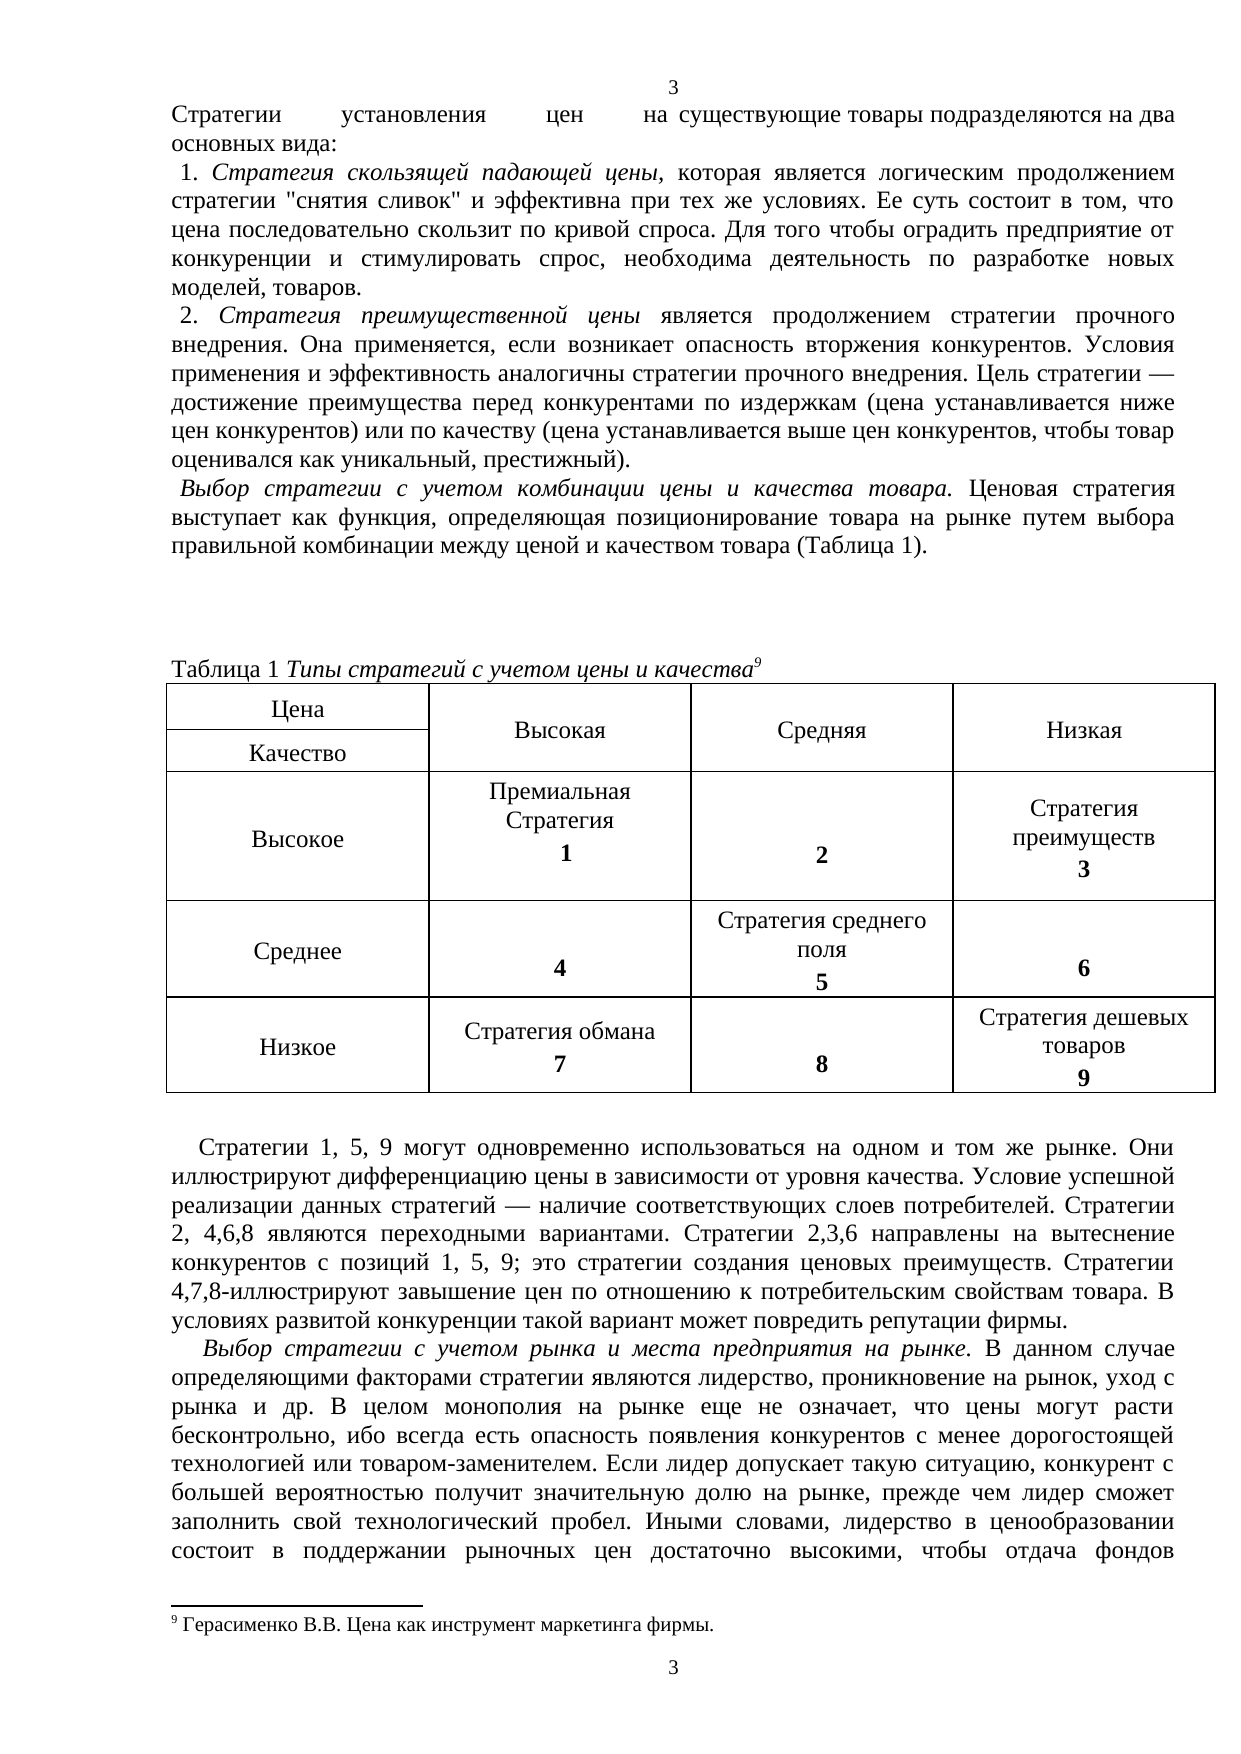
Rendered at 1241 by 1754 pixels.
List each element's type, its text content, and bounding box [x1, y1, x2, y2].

table_cell 6 [954, 901, 1214, 996]
table_cell 2 [692, 772, 952, 900]
table_header Средняя [692, 684, 952, 771]
text Стратегии 1, 5, 9 могут одновременно использоваться на одном и том же рынке. Они иллюстрируют дифференциацию цены в зависимости от уровня качества. Условие успешной реализации данных стратегий — наличие соответствующих слоев потребителей. Стратегии 2, 4,6,8 являются переходными вариантами. Стратегии 2,3,6 направлены на вытеснение конкурентов с позиций 1, 5, 9; это стратегии создания ценовых преимуществ. Стратегии 4,7,8-иллюстрируют завышение цен по отношению к потребительским свойствам товара. В условиях развитой конкуренции такой вариант может повредить репутации фирмы. [171, 1132, 1175, 1333]
table_cell 8 [692, 998, 952, 1092]
table_cell Качество [167, 730, 428, 771]
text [171, 1333, 1175, 1563]
table_cell Стратегия обмана 7 [430, 998, 690, 1092]
table_cell Стратегия дешевых товаров 9 [954, 998, 1214, 1092]
text 1. Стратегия скользящей падающей цены, которая является логическим продолжением стратегии "снятия сливок" и эффективна при тех же условиях. Ее суть состоит в том, что цена последовательно скользит по кривой спроса. Для того чтобы оградить предприятие от конкуренции и стимулировать спрос, необходима деятельность по разработке новых моделей, товаров. [171, 157, 1175, 300]
table_header Высокая [430, 684, 690, 771]
table_cell Премиальная Стратегия 1 [430, 772, 690, 900]
text Выбор стратегии с учетом комбинации цены и качества товара. Ценовая стратегия выступает как функция, определяющая позиционирование товара на рынке путем выбора правильной комбинации между ценой и качеством товара (Таблица 1). [171, 473, 1175, 559]
table_cell Высокое [167, 772, 428, 900]
text 2. Стратегия преимущественной цены является продолжением стратегии прочного внедрения. Она применяется, если возникает опасность вторжения конкурентов. Условия применения и эффективность аналогичны стратегии прочного внедрения. Цель стратегии —достижение преимущества перед конкурентами по издержкам (цена устанавливается ниже цен конкурентов) или по качеству (цена устанавливается выше цен конкурентов, чтобы товар оценивался как уникальный, престижный). [171, 300, 1175, 473]
table_cell 4 [430, 901, 690, 996]
table_header Цена [167, 684, 428, 728]
text Таблица 1 Типы стратегий с учетом цены и качества [171, 654, 1175, 682]
table_cell Стратегия преимуществ 3 [954, 772, 1214, 900]
table_cell Среднее [167, 901, 428, 996]
text Стратегии установления цен на существующие товары подразделяются на два основных вида: [171, 99, 1175, 157]
table_cell Низкое [167, 998, 428, 1092]
table_header Низкая [954, 684, 1214, 771]
table_cell Стратегия среднего поля 5 [692, 901, 952, 996]
